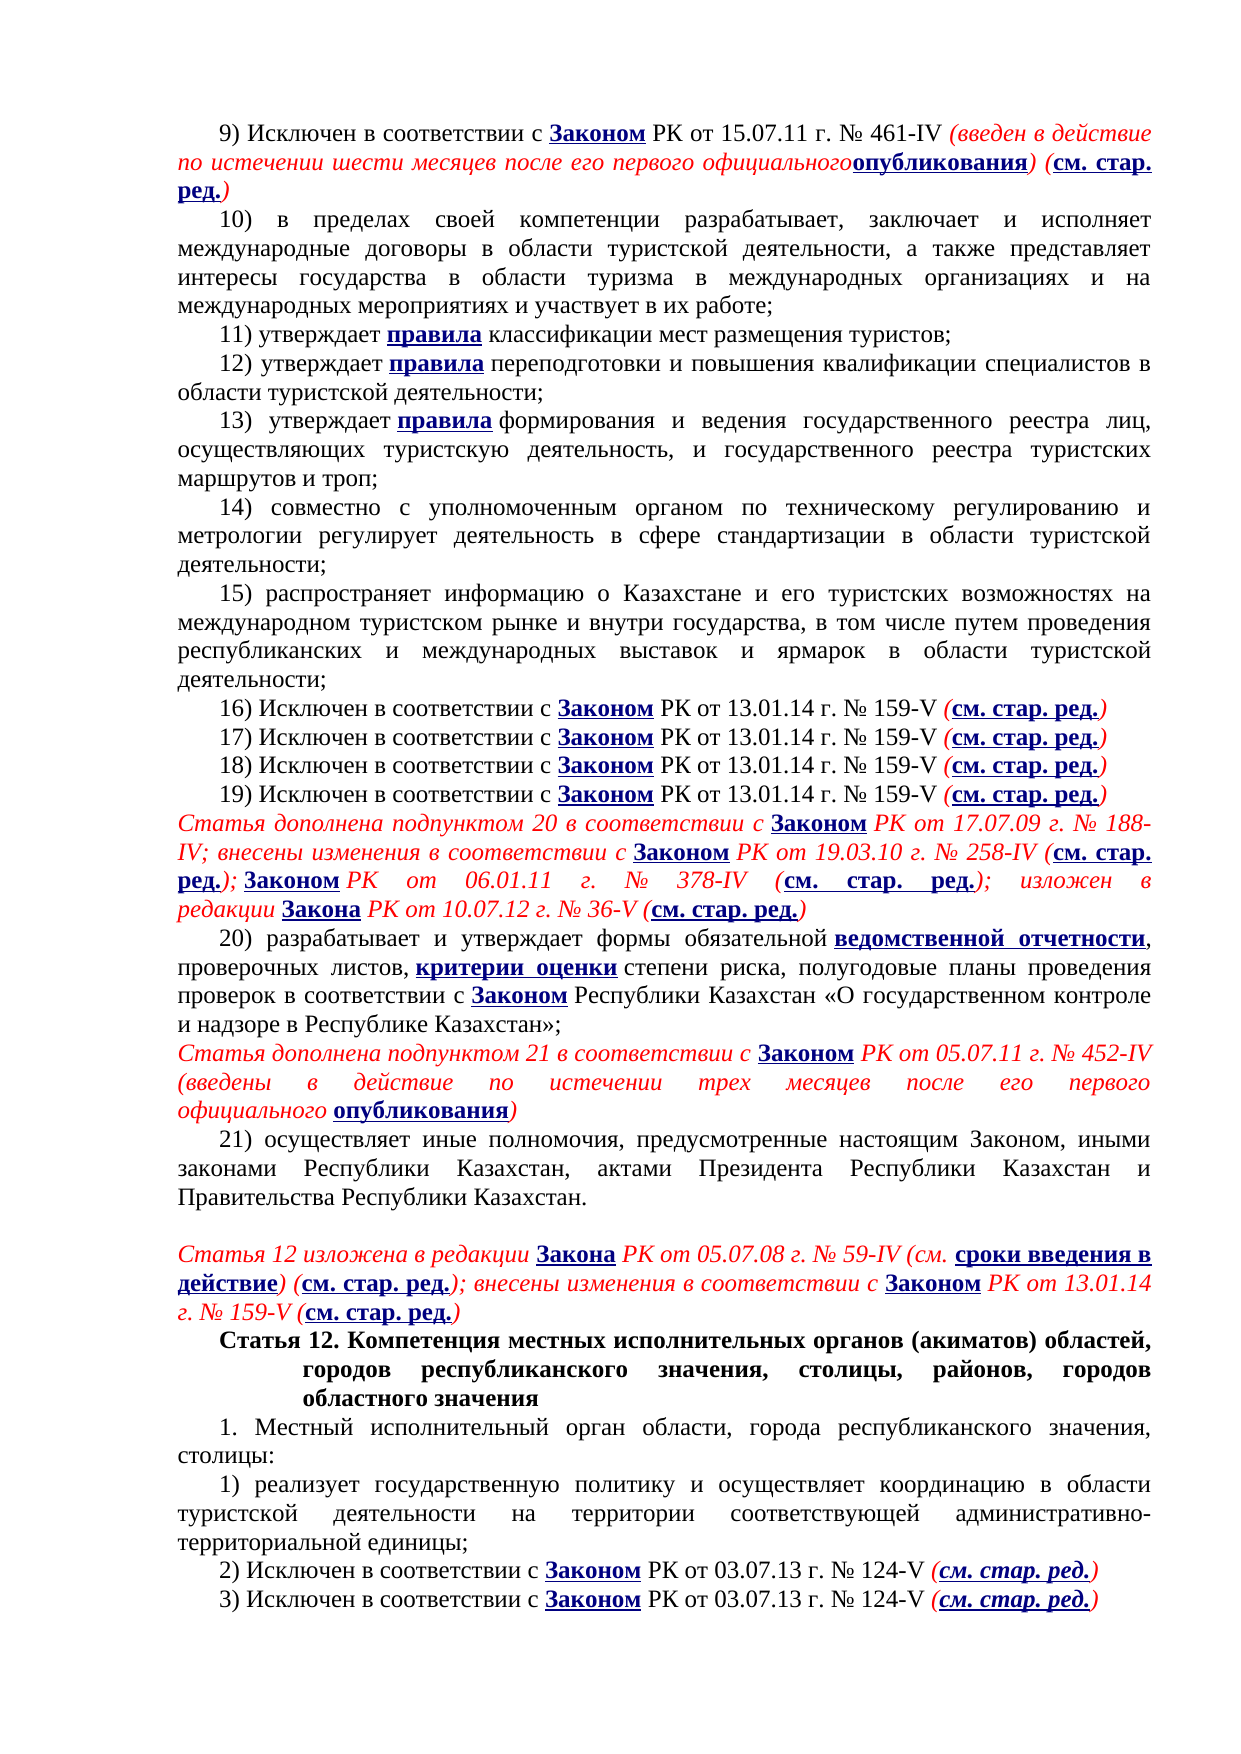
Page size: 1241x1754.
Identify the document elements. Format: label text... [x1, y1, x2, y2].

text Статья 12. Компетенция местных исполнительных органов (акиматов) областей, городов республиканского значения, столицы, районов, городов областного значения [219, 1326, 1152, 1412]
text 1) реализует государственную политику и осуществляет координацию в области туристской деятельности на территории соответствующей административно-территориальной единицы; [177, 1469, 1152, 1556]
text 19) Исключен в соответствии с Законом РК от 13.01.14 г. № 159-V (см. стар. ред.) [177, 779, 1152, 808]
text 13) утверждает правила формирования и ведения государственного реестра лиц, осуществляющих туристскую деятельность, и государственного реестра туристских маршрутов и троп; [177, 406, 1152, 492]
text 2) Исключен в соответствии с Законом РК от 03.07.13 г. № 124-V (см. стар. ред.) [177, 1556, 1152, 1584]
text 21) осуществляет иные полномочия, предусмотренные настоящим Законом, иными законами Республики Казахстан, актами Президента Республики Казахстан и Правительства Республики Казахстан. [177, 1124, 1152, 1211]
text 3) Исключен в соответствии с Законом РК от 03.07.13 г. № 124-V (см. стар. ред.) [177, 1584, 1152, 1613]
text 12) утверждает правила переподготовки и повышения квалификации специалистов в области туристской деятельности; [177, 348, 1152, 406]
text 1. Местный исполнительный орган области, города республиканского значения, столицы: [177, 1412, 1152, 1469]
text 11) утверждает правила классификации мест размещения туристов; [177, 319, 1152, 348]
text 10) в пределах своей компетенции разрабатывает, заключает и исполняет международные договоры в области туристской деятельности, а также представляет интересы государства в области туризма в международных организациях и на международных мероприятиях и участвует в их работе; [177, 204, 1152, 319]
text 16) Исключен в соответствии с Законом РК от 13.01.14 г. № 159-V (см. стар. ред.) [177, 693, 1152, 722]
text Статья 12 изложена в редакции Закона РК от 05.07.08 г. № 59-IV (см. сроки введения в действие) (см. стар. ред.); внесены изменения в соответствии с Законом РК от 13.01.14 г. № 159-V (см. стар. ред.) [177, 1239, 1152, 1326]
text 20) разрабатывает и утверждает формы обязательной ведомственной отчетности, проверочных листов, критерии оценки степени риска, полугодовые планы проведения проверок в соответствии с Законом Республики Казахстан «О государственном контроле и надзоре в Республике Казахстан»; [177, 923, 1152, 1038]
text 14) совместно с уполномоченным органом по техническому регулированию и метрологии регулирует деятельность в сфере стандартизации в области туристской деятельности; [177, 492, 1152, 578]
text 15) распространяет информацию о Казахстане и его туристских возможностях на международном туристском рынке и внутри государства, в том числе путем проведения республиканских и международных выставок и ярмарок в области туристской деятельности; [177, 578, 1152, 693]
text 9) Исключен в соответствии с Законом РК от 15.07.11 г. № 461-IV (введен в действие по истечении шести месяцев после его первого официальногоопубликования) (см. стар. ред.) [177, 118, 1152, 204]
text 18) Исключен в соответствии с Законом РК от 13.01.14 г. № 159-V (см. стар. ред.) [177, 751, 1152, 779]
text Статья дополнена подпунктом 21 в соответствии с Законом РК от 05.07.11 г. № 452-IV (введены в действие по истечении трех месяцев после его первого официального опубликования) [177, 1038, 1152, 1124]
text Статья дополнена подпунктом 20 в соответствии с Законом РК от 17.07.09 г. № 188-IV; внесены изменения в соответствии с Законом РК от 19.03.10 г. № 258-IV (см. стар. ред.); 3аконом РК от 06.01.11 г. № 378-IV (см. стар. ред.); изложен в редакции Закона РК от 10.07.12 г. № 36-V (см. стар. ред.) [177, 808, 1152, 923]
text 17) Исключен в соответствии с Законом РК от 13.01.14 г. № 159-V (см. стар. ред.) [177, 722, 1152, 751]
